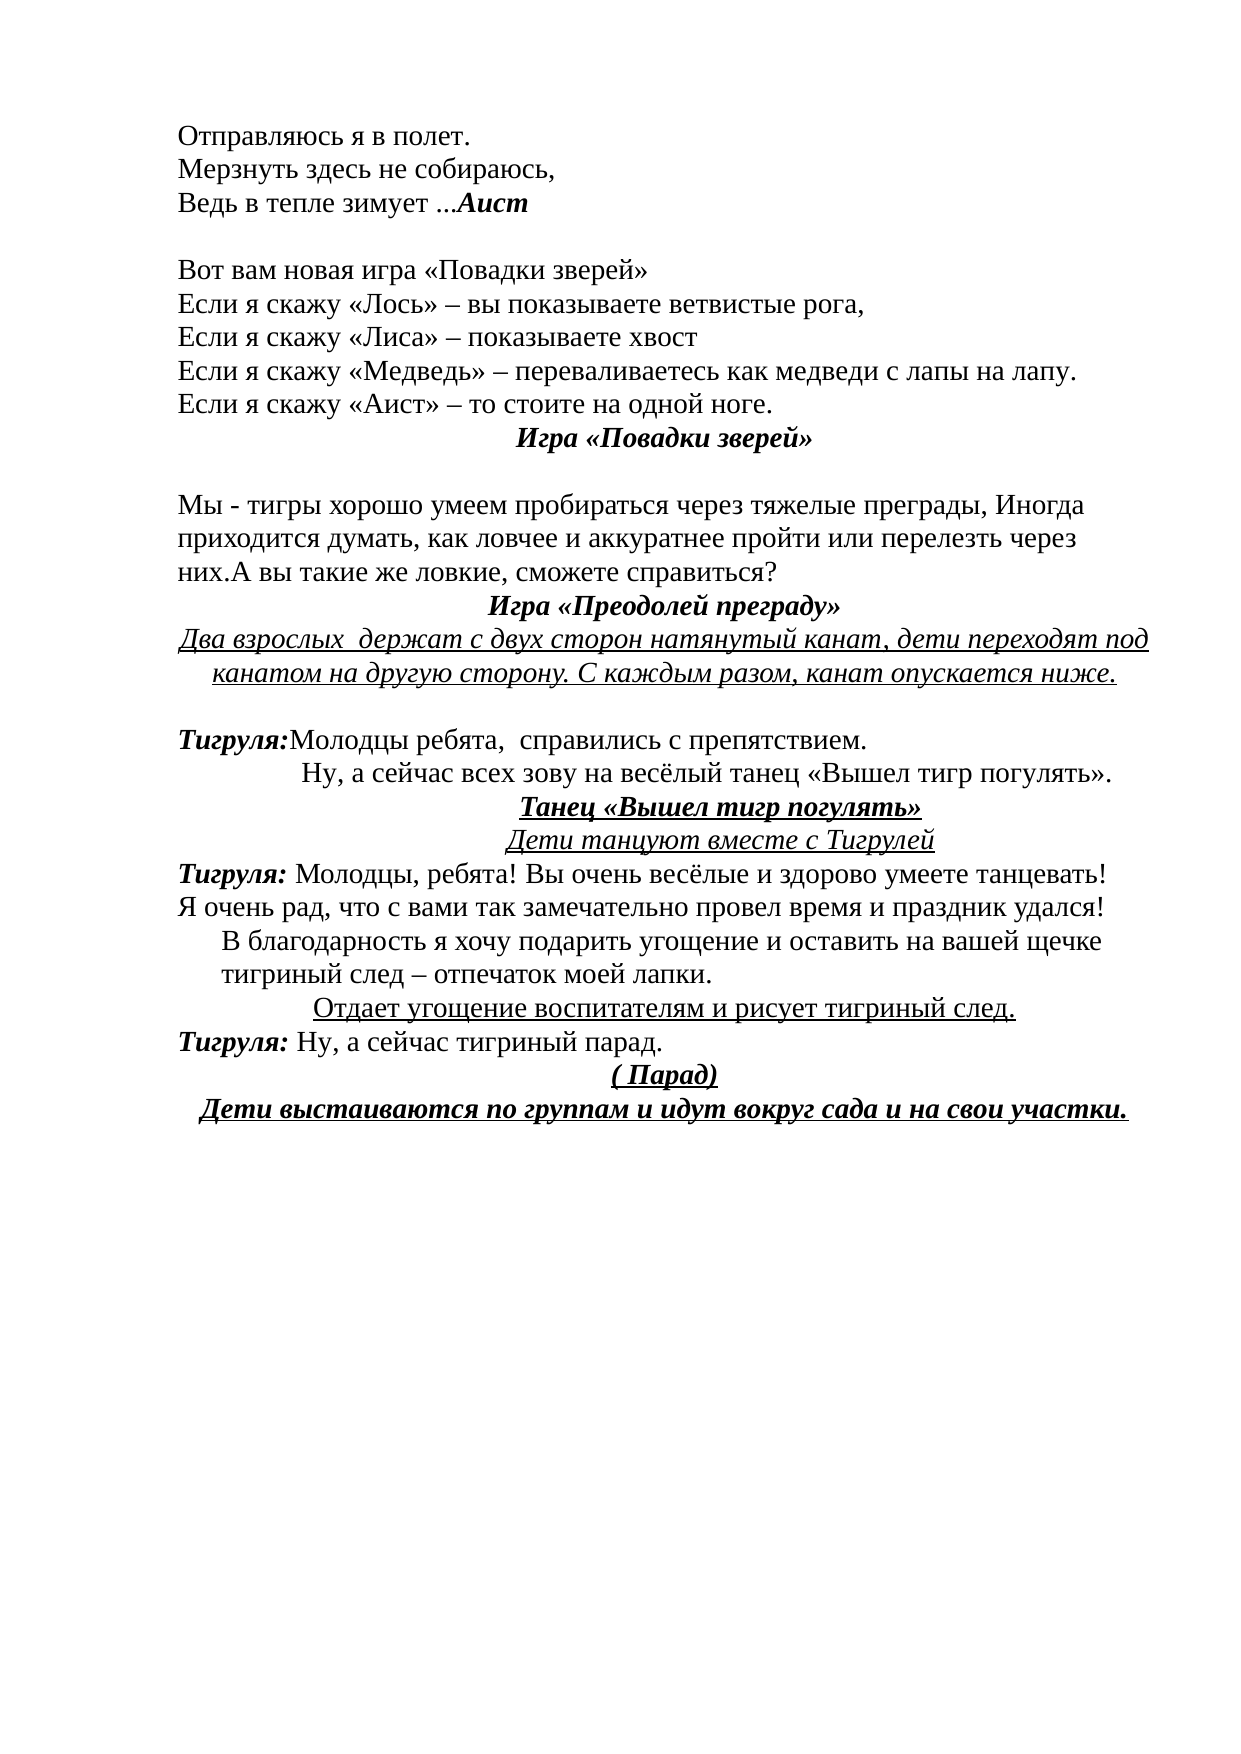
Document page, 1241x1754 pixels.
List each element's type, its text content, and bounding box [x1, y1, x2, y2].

text Если я скажу «Аист» – то стоите на одной ноге. [177, 386, 1152, 420]
text Дети выстаиваются по группам и идут вокруг сада и на свои участки. [177, 1091, 1152, 1124]
text В благодарность я хочу подарить угощение и оставить на вашей щечке [177, 923, 1152, 957]
text Мы - тигры хорошо умеем пробираться через тяжелые преграды, Иногда приходится думать, как ловчее и аккуратнее пройти или перелезть через них.А вы такие же ловкие, сможете справиться? [177, 487, 1152, 588]
text Отправляюсь я в полет. [177, 118, 1152, 152]
text Тигруля:Молодцы ребята, справились с препятствием. [177, 722, 1152, 755]
text Тигруля: Молодцы, ребята! Вы очень весёлые и здорово умеете танцевать! [177, 856, 1152, 889]
text Игра «Повадки зверей» [177, 420, 1152, 453]
text Ну, а сейчас всех зову на весёлый танец «Вышел тигр погулять». [177, 755, 1152, 789]
text Тигруля: Ну, а сейчас тигриный парад. [177, 1024, 1152, 1057]
text тигриный след – отпечаток моей лапки. [177, 957, 1152, 990]
text Вот вам новая игра «Повадки зверей» [177, 252, 1152, 286]
text Если я скажу «Лиса» – показываете хвост [177, 319, 1152, 353]
list Танец «Вышел тигр погулять» [290, 789, 1152, 822]
text Я очень рад, что с вами так замечательно провел время и праздник удался! [177, 889, 1152, 923]
list Дети танцуют вместе с Тигрулей [290, 822, 1152, 856]
text ( Парад) [177, 1057, 1152, 1091]
text Игра «Преодолей преграду» [177, 588, 1152, 621]
text Если я скажу «Медведь» – переваливаетесь как медведи с лапы на лапу. [177, 353, 1152, 386]
text Отдает угощение воспитателям и рисует тигриный след. [177, 990, 1152, 1024]
text Два взрослых держат с двух сторон натянутый канат, дети переходят под канатом на другую сторону. С каждым разом, канат опускается ниже. [177, 621, 1152, 688]
text Ведь в тепле зимует ...Аист [177, 185, 1152, 219]
text Мерзнуть здесь не собираюсь, [177, 152, 1152, 185]
text Если я скажу «Лось» – вы показываете ветвистые рога, [177, 286, 1152, 319]
